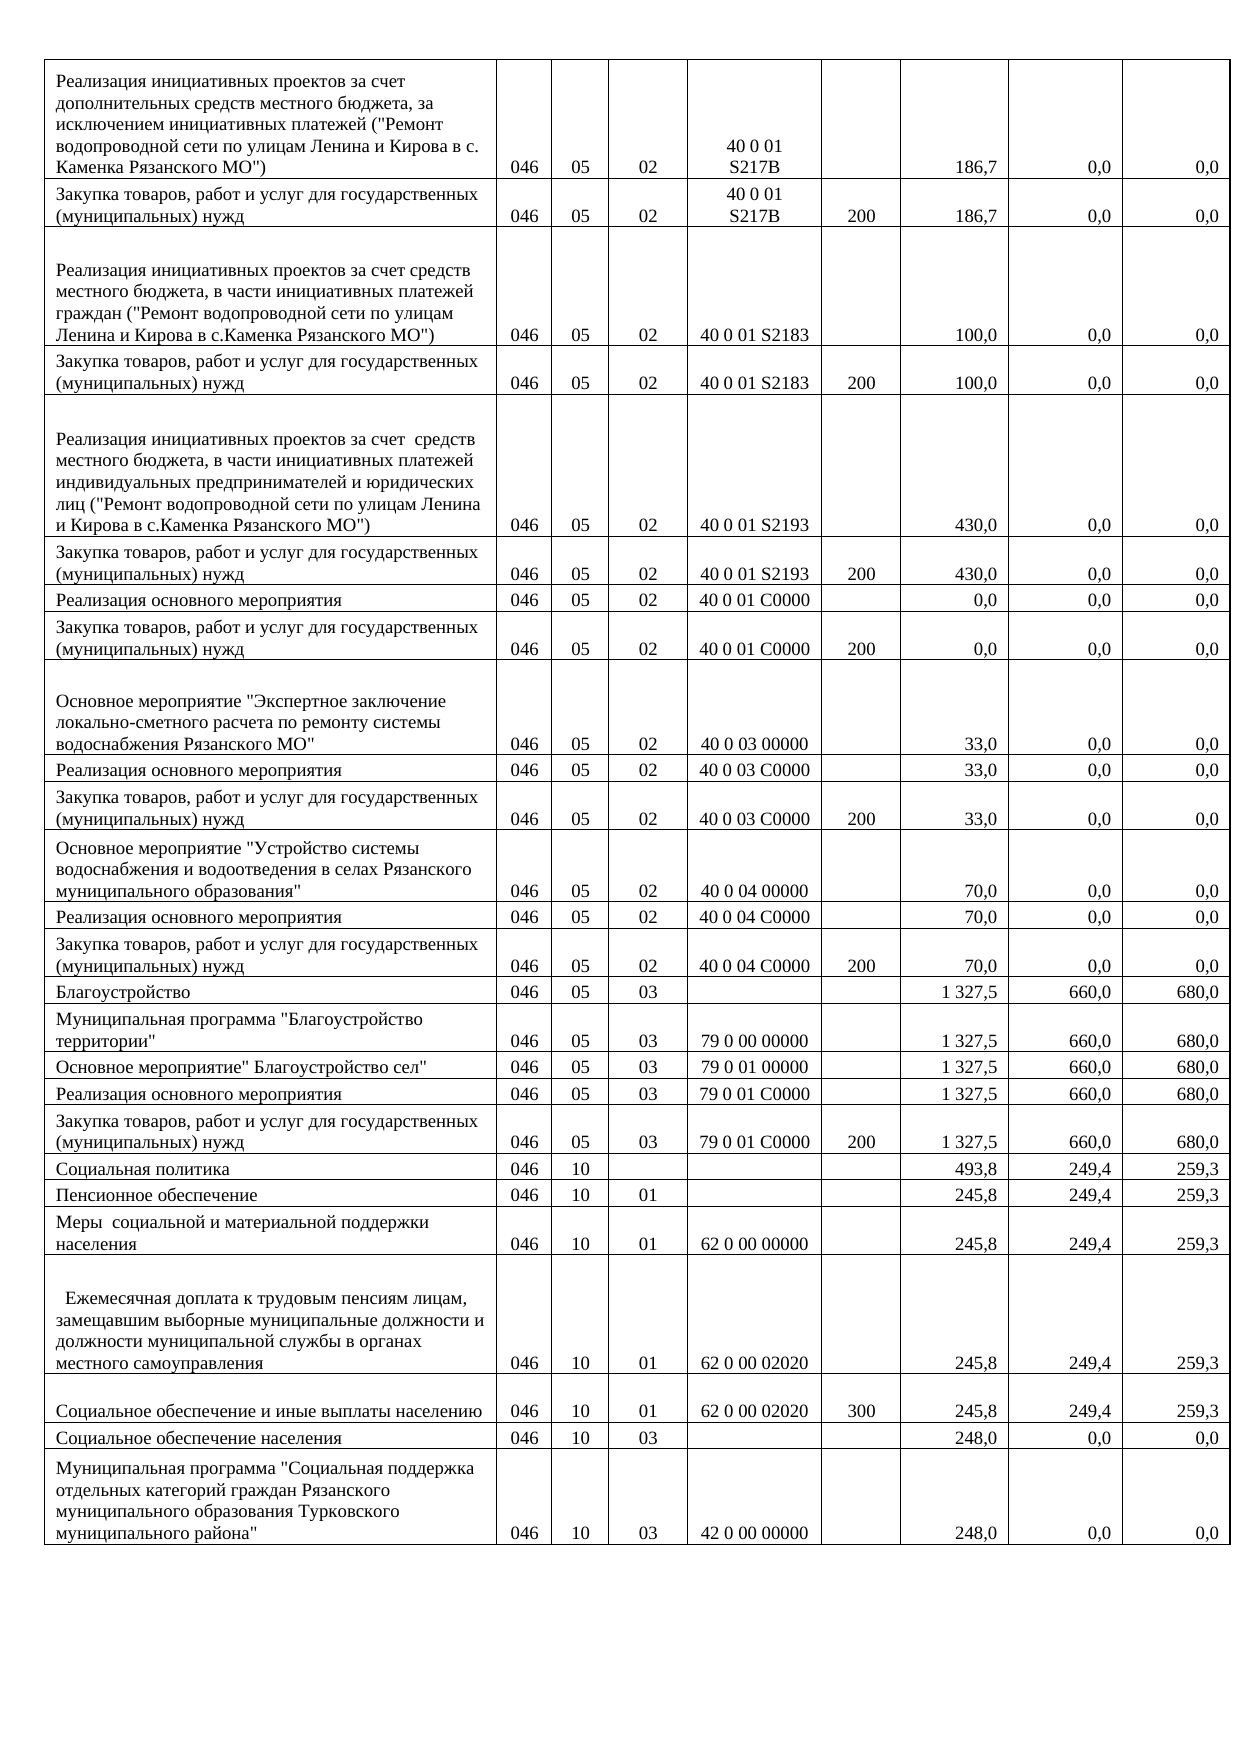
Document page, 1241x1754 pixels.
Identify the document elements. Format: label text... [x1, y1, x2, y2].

table_cell 10 [552, 1374, 608, 1422]
table_cell 0,0 [1123, 612, 1229, 659]
table_cell 0,0 [1009, 179, 1122, 226]
table_cell 0,0 [1123, 755, 1229, 781]
table_cell 046 [497, 1079, 551, 1104]
table_cell 1 327,5 [901, 1004, 1008, 1051]
table_cell 40 0 01 S2193 [688, 537, 821, 584]
table_cell 79 0 01 С0000 [688, 1105, 821, 1153]
table_cell [822, 60, 900, 178]
table_cell 249,4 [1009, 1180, 1122, 1206]
table_cell [822, 977, 900, 1003]
table_cell 02 [609, 782, 687, 829]
table_cell 05 [552, 612, 608, 659]
table_cell [822, 585, 900, 611]
table_cell 1 327,5 [901, 1079, 1008, 1104]
table_cell 046 [497, 346, 551, 393]
table_cell 03 [609, 1423, 687, 1448]
table_cell 02 [609, 179, 687, 226]
table_cell 03 [609, 1004, 687, 1051]
table_cell 03 [609, 1105, 687, 1153]
table_cell 05 [552, 755, 608, 781]
table_cell 40 0 03 С0000 [688, 755, 821, 781]
table_cell [822, 1004, 900, 1051]
table_cell 40 0 03 С0000 [688, 782, 821, 829]
table_cell [822, 755, 900, 781]
table_cell 249,4 [1009, 1207, 1122, 1254]
table_cell [822, 660, 900, 754]
table_cell 680,0 [1123, 1105, 1229, 1153]
table_cell Закупка товаров, работ и услуг для государственных (муниципальных) нужд [45, 612, 496, 659]
table_cell 05 [552, 537, 608, 584]
table_cell 046 [497, 1255, 551, 1373]
table_cell 046 [497, 1004, 551, 1051]
table_cell 430,0 [901, 537, 1008, 584]
table_cell 0,0 [1123, 346, 1229, 393]
table_cell 046 [497, 1180, 551, 1206]
table_cell Ежемесячная доплата к трудовым пенсиям лицам, замещавшим выборные муниципальные должности и должности муниципальной службы в органах местного самоуправления [45, 1255, 496, 1373]
table_cell 03 [609, 1079, 687, 1104]
table_cell 046 [497, 1105, 551, 1153]
table_cell Благоустройство [45, 977, 496, 1003]
table_cell 046 [497, 612, 551, 659]
table_cell 660,0 [1009, 1004, 1122, 1051]
table_cell 40 0 04 С0000 [688, 929, 821, 976]
table_cell 0,0 [1009, 1449, 1122, 1543]
table_cell 259,3 [1123, 1154, 1229, 1179]
table_cell 200 [822, 612, 900, 659]
table_cell 0,0 [1009, 60, 1122, 178]
table_cell 05 [552, 782, 608, 829]
table_cell 0,0 [1009, 660, 1122, 754]
table_cell 02 [609, 755, 687, 781]
table_cell 33,0 [901, 660, 1008, 754]
table_cell 05 [552, 60, 608, 178]
table_cell Закупка товаров, работ и услуг для государственных (муниципальных) нужд [45, 179, 496, 226]
table_cell 660,0 [1009, 1079, 1122, 1104]
table_cell 10 [552, 1255, 608, 1373]
table_cell 05 [552, 977, 608, 1003]
table_cell 02 [609, 585, 687, 611]
table_cell [822, 1154, 900, 1179]
table_cell 02 [609, 395, 687, 536]
table_cell Меры социальной и материальной поддержки населения [45, 1207, 496, 1254]
table_cell 05 [552, 830, 608, 901]
table_cell 0,0 [1123, 227, 1229, 345]
table_cell [822, 1423, 900, 1448]
table_cell 100,0 [901, 346, 1008, 393]
table_cell 046 [497, 179, 551, 226]
table_cell 245,8 [901, 1255, 1008, 1373]
table_cell Закупка товаров, работ и услуг для государственных (муниципальных) нужд [45, 782, 496, 829]
table_cell 186,7 [901, 179, 1008, 226]
table_cell 200 [822, 179, 900, 226]
table_cell [688, 977, 821, 1003]
table_cell Закупка товаров, работ и услуг для государственных (муниципальных) нужд [45, 1105, 496, 1153]
table_cell 70,0 [901, 830, 1008, 901]
table_cell 02 [609, 830, 687, 901]
table_cell [822, 1079, 900, 1104]
table_cell 046 [497, 782, 551, 829]
table_cell 03 [609, 977, 687, 1003]
table_cell 186,7 [901, 60, 1008, 178]
table_cell [822, 1255, 900, 1373]
table_cell 01 [609, 1255, 687, 1373]
table_cell 200 [822, 346, 900, 393]
table_cell 046 [497, 537, 551, 584]
table_cell 259,3 [1123, 1374, 1229, 1422]
table_cell 660,0 [1009, 1052, 1122, 1078]
table_cell 249,4 [1009, 1374, 1122, 1422]
table_cell 0,0 [1009, 585, 1122, 611]
table_cell 046 [497, 755, 551, 781]
table_cell 03 [609, 1449, 687, 1543]
table_cell Социальное обеспечение населения [45, 1423, 496, 1448]
table_cell 0,0 [1009, 227, 1122, 345]
table_cell 0,0 [1123, 782, 1229, 829]
table_cell 10 [552, 1207, 608, 1254]
table_cell 0,0 [901, 585, 1008, 611]
table_cell 40 0 01 S217В [688, 179, 821, 226]
table_cell 0,0 [1123, 902, 1229, 928]
table_cell 70,0 [901, 902, 1008, 928]
table_cell 046 [497, 1423, 551, 1448]
table_cell 046 [497, 1052, 551, 1078]
table_cell 430,0 [901, 395, 1008, 536]
table_cell 259,3 [1123, 1180, 1229, 1206]
table_cell [609, 1154, 687, 1179]
table_cell 0,0 [1123, 1449, 1229, 1543]
table_cell 33,0 [901, 755, 1008, 781]
table_cell 0,0 [1009, 929, 1122, 976]
table_cell 0,0 [1009, 395, 1122, 536]
table_cell Основное мероприятие "Устройство системы водоснабжения и водоотведения в селах Рязанского муниципального образования" [45, 830, 496, 901]
table_cell [688, 1180, 821, 1206]
table_cell 10 [552, 1154, 608, 1179]
table_cell 046 [497, 227, 551, 345]
table_cell 046 [497, 395, 551, 536]
table_cell 79 0 00 00000 [688, 1004, 821, 1051]
table_cell 1 327,5 [901, 1105, 1008, 1153]
table_cell 79 0 01 С0000 [688, 1079, 821, 1104]
table_cell 046 [497, 902, 551, 928]
table_cell [822, 395, 900, 536]
table_cell 0,0 [1123, 585, 1229, 611]
table_cell Реализация основного мероприятия [45, 902, 496, 928]
table_cell 05 [552, 1052, 608, 1078]
table_cell 680,0 [1123, 977, 1229, 1003]
table_cell 70,0 [901, 929, 1008, 976]
table_cell 249,4 [1009, 1154, 1122, 1179]
table_cell 245,8 [901, 1374, 1008, 1422]
table_cell 046 [497, 929, 551, 976]
table_cell 05 [552, 1004, 608, 1051]
table_cell 40 0 01 S2193 [688, 395, 821, 536]
table_cell 0,0 [1009, 902, 1122, 928]
table_cell 40 0 03 00000 [688, 660, 821, 754]
table_cell Реализация основного мероприятия [45, 1079, 496, 1104]
table_cell 05 [552, 1105, 608, 1153]
table_cell [822, 830, 900, 901]
table_cell 0,0 [1123, 1423, 1229, 1448]
table_cell 046 [497, 1154, 551, 1179]
table_cell 05 [552, 929, 608, 976]
table_cell 046 [497, 977, 551, 1003]
table_cell Реализация инициативных проектов за счет средств местного бюджета, в части инициативных платежей индивидуальных предпринимателей и юридических лиц ("Ремонт водопроводной сети по улицам Ленина и Кирова в с.Каменка Рязанского МО") [45, 395, 496, 536]
table_cell 300 [822, 1374, 900, 1422]
table_cell 02 [609, 537, 687, 584]
table_cell 259,3 [1123, 1255, 1229, 1373]
table_cell 046 [497, 660, 551, 754]
table_cell 40 0 01 S217В [688, 60, 821, 178]
table_cell Реализация инициативных проектов за счет дополнительных средств местного бюджета, за исключением инициативных платежей ("Ремонт водопроводной сети по улицам Ленина и Кирова в с. Каменка Рязанского МО") [45, 60, 496, 178]
table_cell 05 [552, 1079, 608, 1104]
table_cell 02 [609, 346, 687, 393]
table_cell 10 [552, 1423, 608, 1448]
table_cell 0,0 [1009, 830, 1122, 901]
table_cell 40 0 01 S2183 [688, 346, 821, 393]
table_cell 02 [609, 902, 687, 928]
table_cell Муниципальная программа "Благоустройство территории" [45, 1004, 496, 1051]
table_cell 0,0 [1123, 60, 1229, 178]
table_cell 680,0 [1123, 1079, 1229, 1104]
table_cell 05 [552, 660, 608, 754]
table_cell 0,0 [1123, 660, 1229, 754]
table_cell 660,0 [1009, 1105, 1122, 1153]
table_cell 42 0 00 00000 [688, 1449, 821, 1543]
table_cell Закупка товаров, работ и услуг для государственных (муниципальных) нужд [45, 346, 496, 393]
table_cell 0,0 [1009, 755, 1122, 781]
table_cell 0,0 [1009, 346, 1122, 393]
table_cell 046 [497, 830, 551, 901]
table_cell 245,8 [901, 1180, 1008, 1206]
table_cell Муниципальная программа "Социальная поддержка отдельных категорий граждан Рязанского муниципального образования Турковского муниципального района" [45, 1449, 496, 1543]
table_cell Пенсионное обеспечение [45, 1180, 496, 1206]
table_cell 40 0 04 00000 [688, 830, 821, 901]
table_cell 02 [609, 60, 687, 178]
table_cell 01 [609, 1207, 687, 1254]
table_cell [822, 1052, 900, 1078]
table_cell 259,3 [1123, 1207, 1229, 1254]
table_cell 046 [497, 1374, 551, 1422]
table_cell Социальное обеспечение и иные выплаты населению [45, 1374, 496, 1422]
table_cell 0,0 [1123, 395, 1229, 536]
table_cell 40 0 01 С0000 [688, 612, 821, 659]
table_cell 200 [822, 1105, 900, 1153]
table_cell 0,0 [901, 612, 1008, 659]
table_cell 0,0 [1009, 782, 1122, 829]
table_cell 02 [609, 929, 687, 976]
table_cell [822, 1180, 900, 1206]
table_cell 0,0 [1009, 612, 1122, 659]
table_cell 248,0 [901, 1423, 1008, 1448]
table_cell 01 [609, 1180, 687, 1206]
table_cell 1 327,5 [901, 1052, 1008, 1078]
table_cell 10 [552, 1449, 608, 1543]
table_cell 0,0 [1009, 1423, 1122, 1448]
table_cell [688, 1423, 821, 1448]
table_cell 0,0 [1123, 537, 1229, 584]
table_cell 62 0 00 02020 [688, 1374, 821, 1422]
table_cell 0,0 [1123, 830, 1229, 901]
table_cell 10 [552, 1180, 608, 1206]
table_cell Основное мероприятие" Благоустройство сел" [45, 1052, 496, 1078]
table_cell Закупка товаров, работ и услуг для государственных (муниципальных) нужд [45, 537, 496, 584]
table_cell 0,0 [1009, 537, 1122, 584]
table_cell 05 [552, 346, 608, 393]
table_cell 680,0 [1123, 1004, 1229, 1051]
table_cell 200 [822, 782, 900, 829]
table_cell 200 [822, 537, 900, 584]
table_cell 02 [609, 660, 687, 754]
table_cell [688, 1154, 821, 1179]
table_cell 33,0 [901, 782, 1008, 829]
table_cell 046 [497, 1207, 551, 1254]
table_cell 046 [497, 1449, 551, 1543]
table_cell [822, 902, 900, 928]
table_cell 046 [497, 60, 551, 178]
table_cell 03 [609, 1052, 687, 1078]
table_cell 40 0 01 S2183 [688, 227, 821, 345]
table_cell 01 [609, 1374, 687, 1422]
table_cell Социальная политика [45, 1154, 496, 1179]
table_cell 02 [609, 612, 687, 659]
table_cell 05 [552, 179, 608, 226]
table_cell 248,0 [901, 1449, 1008, 1543]
table_cell 245,8 [901, 1207, 1008, 1254]
table_cell 05 [552, 227, 608, 345]
table_cell 200 [822, 929, 900, 976]
table_cell 249,4 [1009, 1255, 1122, 1373]
table_cell 79 0 01 00000 [688, 1052, 821, 1078]
table_cell Закупка товаров, работ и услуг для государственных (муниципальных) нужд [45, 929, 496, 976]
table_cell [822, 227, 900, 345]
table_cell 40 0 01 С0000 [688, 585, 821, 611]
table_cell 493,8 [901, 1154, 1008, 1179]
table_cell 0,0 [1123, 179, 1229, 226]
table_cell Реализация основного мероприятия [45, 755, 496, 781]
table_cell Реализация основного мероприятия [45, 585, 496, 611]
table_cell 02 [609, 227, 687, 345]
table_cell 62 0 00 02020 [688, 1255, 821, 1373]
table_cell 100,0 [901, 227, 1008, 345]
table_cell Реализация инициативных проектов за счет средств местного бюджета, в части инициативных платежей граждан ("Ремонт водопроводной сети по улицам Ленина и Кирова в с.Каменка Рязанского МО") [45, 227, 496, 345]
table_cell 046 [497, 585, 551, 611]
table_cell [822, 1449, 900, 1543]
table_cell 40 0 04 С0000 [688, 902, 821, 928]
table_cell 0,0 [1123, 929, 1229, 976]
table_cell 62 0 00 00000 [688, 1207, 821, 1254]
table_cell [822, 1207, 900, 1254]
table_cell Основное мероприятие "Экспертное заключение локально-сметного расчета по ремонту системы водоснабжения Рязанского МО" [45, 660, 496, 754]
table_cell 05 [552, 395, 608, 536]
table_cell 660,0 [1009, 977, 1122, 1003]
table_cell 1 327,5 [901, 977, 1008, 1003]
table_cell 05 [552, 585, 608, 611]
table_cell 05 [552, 902, 608, 928]
table_cell 680,0 [1123, 1052, 1229, 1078]
